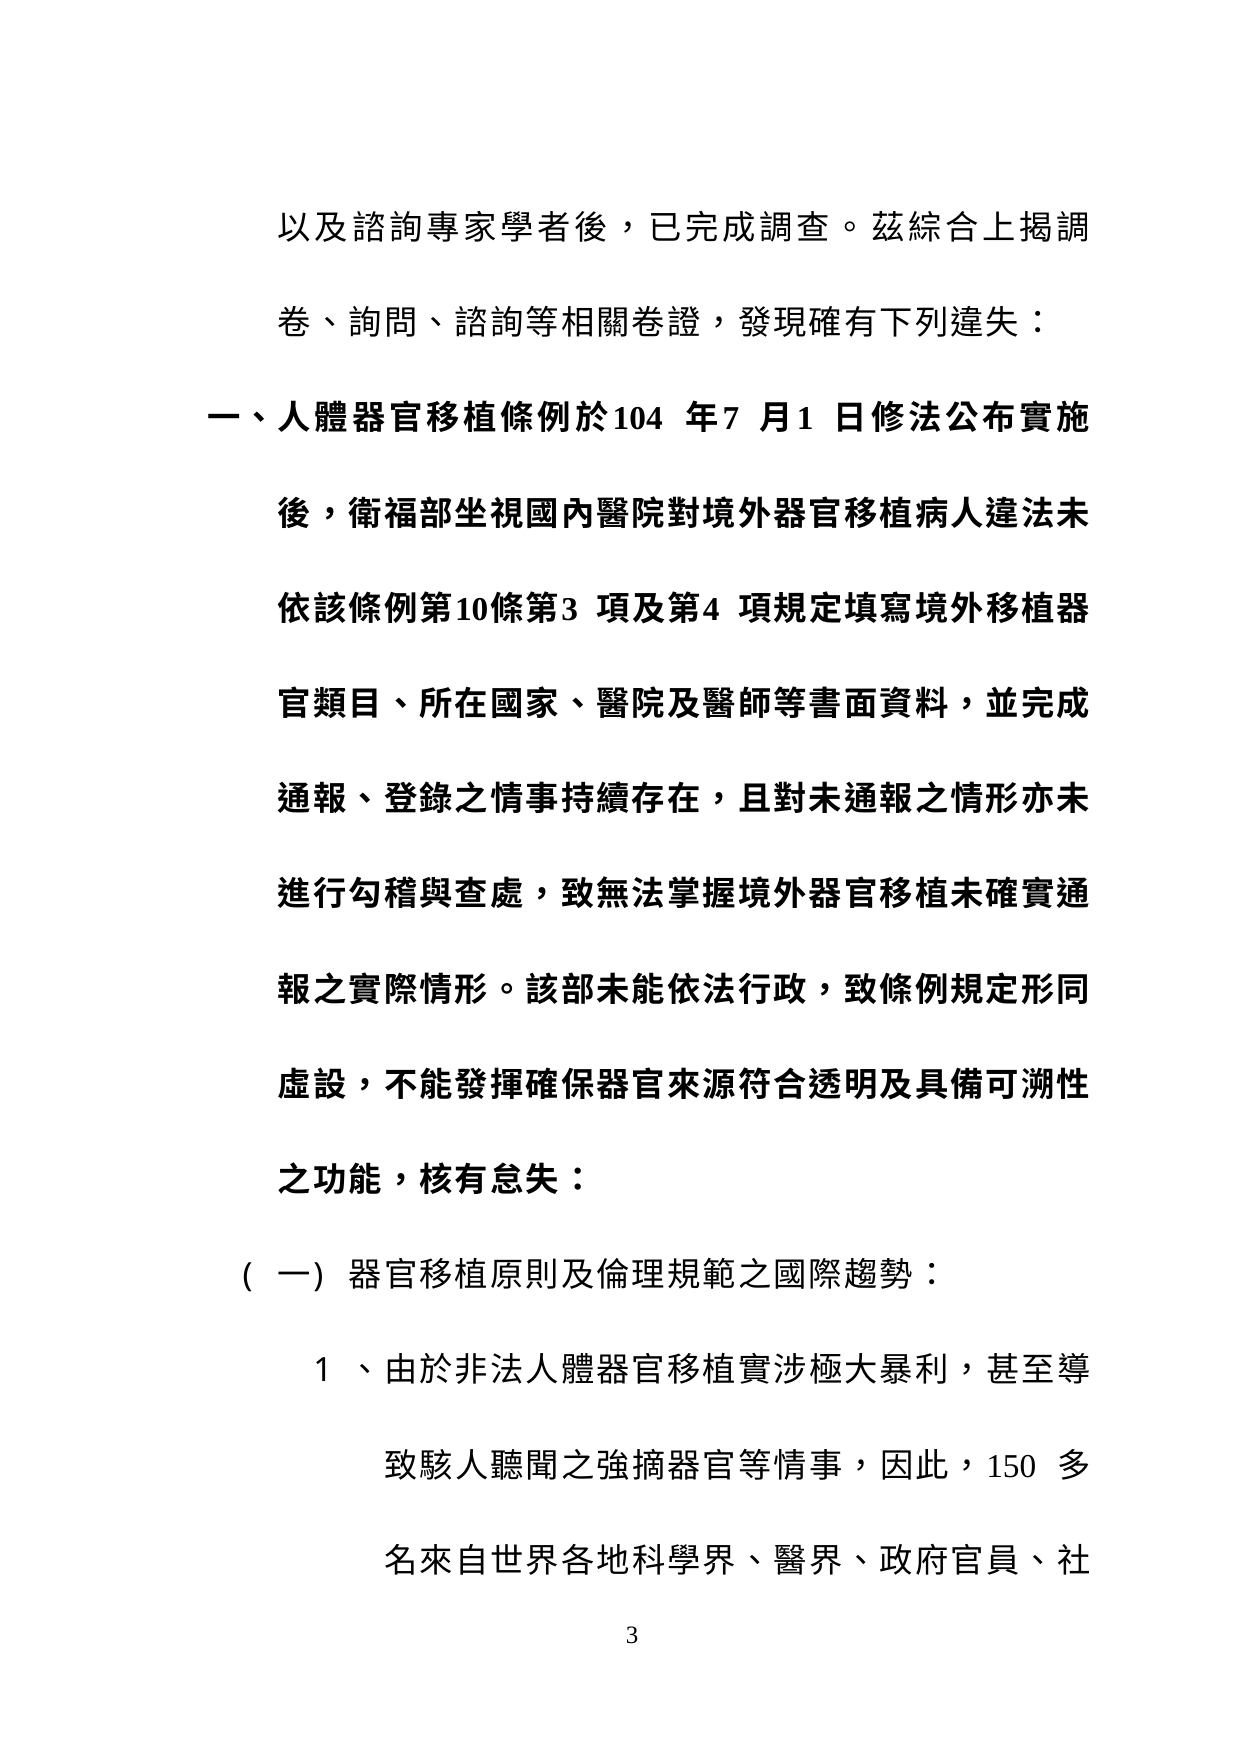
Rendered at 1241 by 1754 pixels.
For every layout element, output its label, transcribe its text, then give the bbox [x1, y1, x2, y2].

subtitle 人體器官移植條例於104年7月1日修法公布實施後，衛福部坐視國內醫院對境外器官移植病人違法未依該條例第10條第3項及第4項規定填寫境外移植器官類目、所在國家、醫院及醫師等書面資料，並完成通報、登錄之情事持續存在，且對未通報之情形亦未進行勾稽與查處，致無法掌握境外器官移植未確實通報之實際情形。該部未能依法行政，致條例規定形同虛設，不能發揮確保器官來源符合透明及具備可溯性之功能，核有怠失： [207, 368, 1092, 1224]
subtitle 器官移植原則及倫理規範之國際趨勢： [242, 1224, 1092, 1320]
